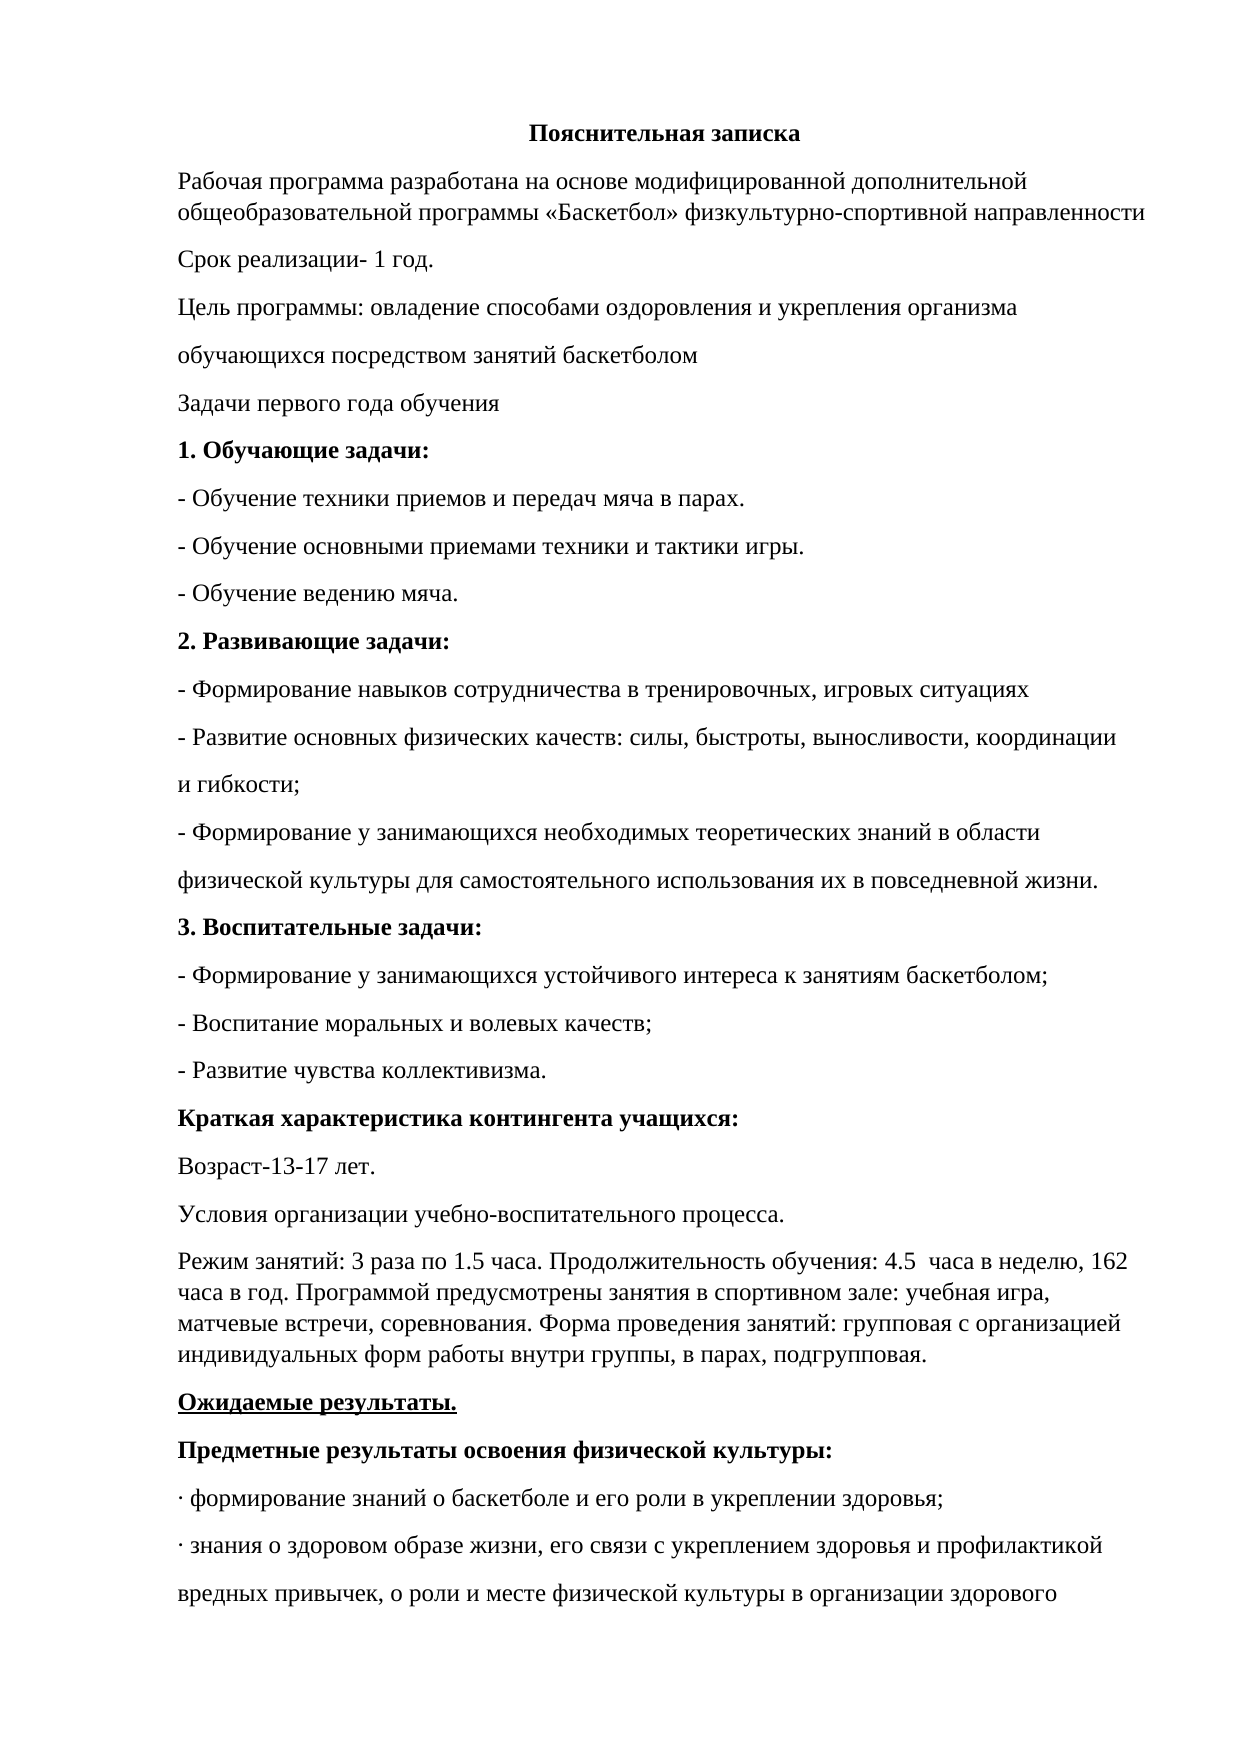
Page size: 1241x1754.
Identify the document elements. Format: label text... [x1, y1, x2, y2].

text ∙ формирование знаний о баскетболе и его роли в укреплении здоровья; [177, 1483, 1152, 1511]
text Срок реализации- 1 год. [177, 244, 1152, 273]
text 2. Развивающие задачи: [177, 626, 1152, 655]
text ∙ знания о здоровом образе жизни, его связи с укреплением здоровья и профилактикой [177, 1530, 1152, 1559]
text - Воспитание моральных и волевых качеств; [177, 1008, 1152, 1037]
text - Формирование навыков сотрудничества в тренировочных, игровых ситуациях [177, 674, 1152, 703]
text Ожидаемые результаты. [177, 1387, 1152, 1416]
text - Обучение ведению мяча. [177, 578, 1152, 607]
text Условия организации учебно-воспитательного процесса. [177, 1199, 1152, 1227]
text Пояснительная записка [177, 118, 1152, 147]
text - Обучение основными приемами техники и тактики игры. [177, 531, 1152, 559]
text физической культуры для самостоятельного использования их в повседневной жизни. [177, 865, 1152, 893]
text - Развитие чувства коллективизма. [177, 1056, 1152, 1084]
text - Формирование у занимающихся необходимых теоретических знаний в области [177, 817, 1152, 846]
text Режим занятий: 3 раза по 1.5 часа. Продолжительность обучения: 4.5 часа в неделю, 162 часа в год. Программой предусмотрены занятия в спортивном зале: учебная игра, матчевые встречи, соревнования. Форма проведения занятий: групповая с организацией индивидуальных форм работы внутри группы, в парах, подгрупповая. [177, 1246, 1152, 1368]
text Рабочая программа разработана на основе модифицированной дополнительной общеобразовательной программы «Баскетбол» физкультурно-спортивной направленности [177, 166, 1152, 226]
text - Обучение техники приемов и передач мяча в парах. [177, 483, 1152, 512]
text 1. Обучающие задачи: [177, 435, 1152, 464]
text Цель программы: овладение способами оздоровления и укрепления организма [177, 292, 1152, 321]
text 3. Воспитательные задачи: [177, 912, 1152, 941]
text обучающихся посредством занятий баскетболом [177, 340, 1152, 369]
text вредных привычек, о роли и месте физической культуры в организации здорового [177, 1578, 1152, 1607]
text Задачи первого года обучения [177, 388, 1152, 416]
text и гибкости; [177, 769, 1152, 798]
text - Формирование у занимающихся устойчивого интереса к занятиям баскетболом; [177, 960, 1152, 989]
text Предметные результаты освоения физической культуры: [177, 1435, 1152, 1464]
text - Развитие основных физических качеств: силы, быстроты, выносливости, координации [177, 722, 1152, 750]
text Краткая характеристика контингента учащихся: [177, 1103, 1152, 1132]
text Возраст-13-17 лет. [177, 1151, 1152, 1180]
